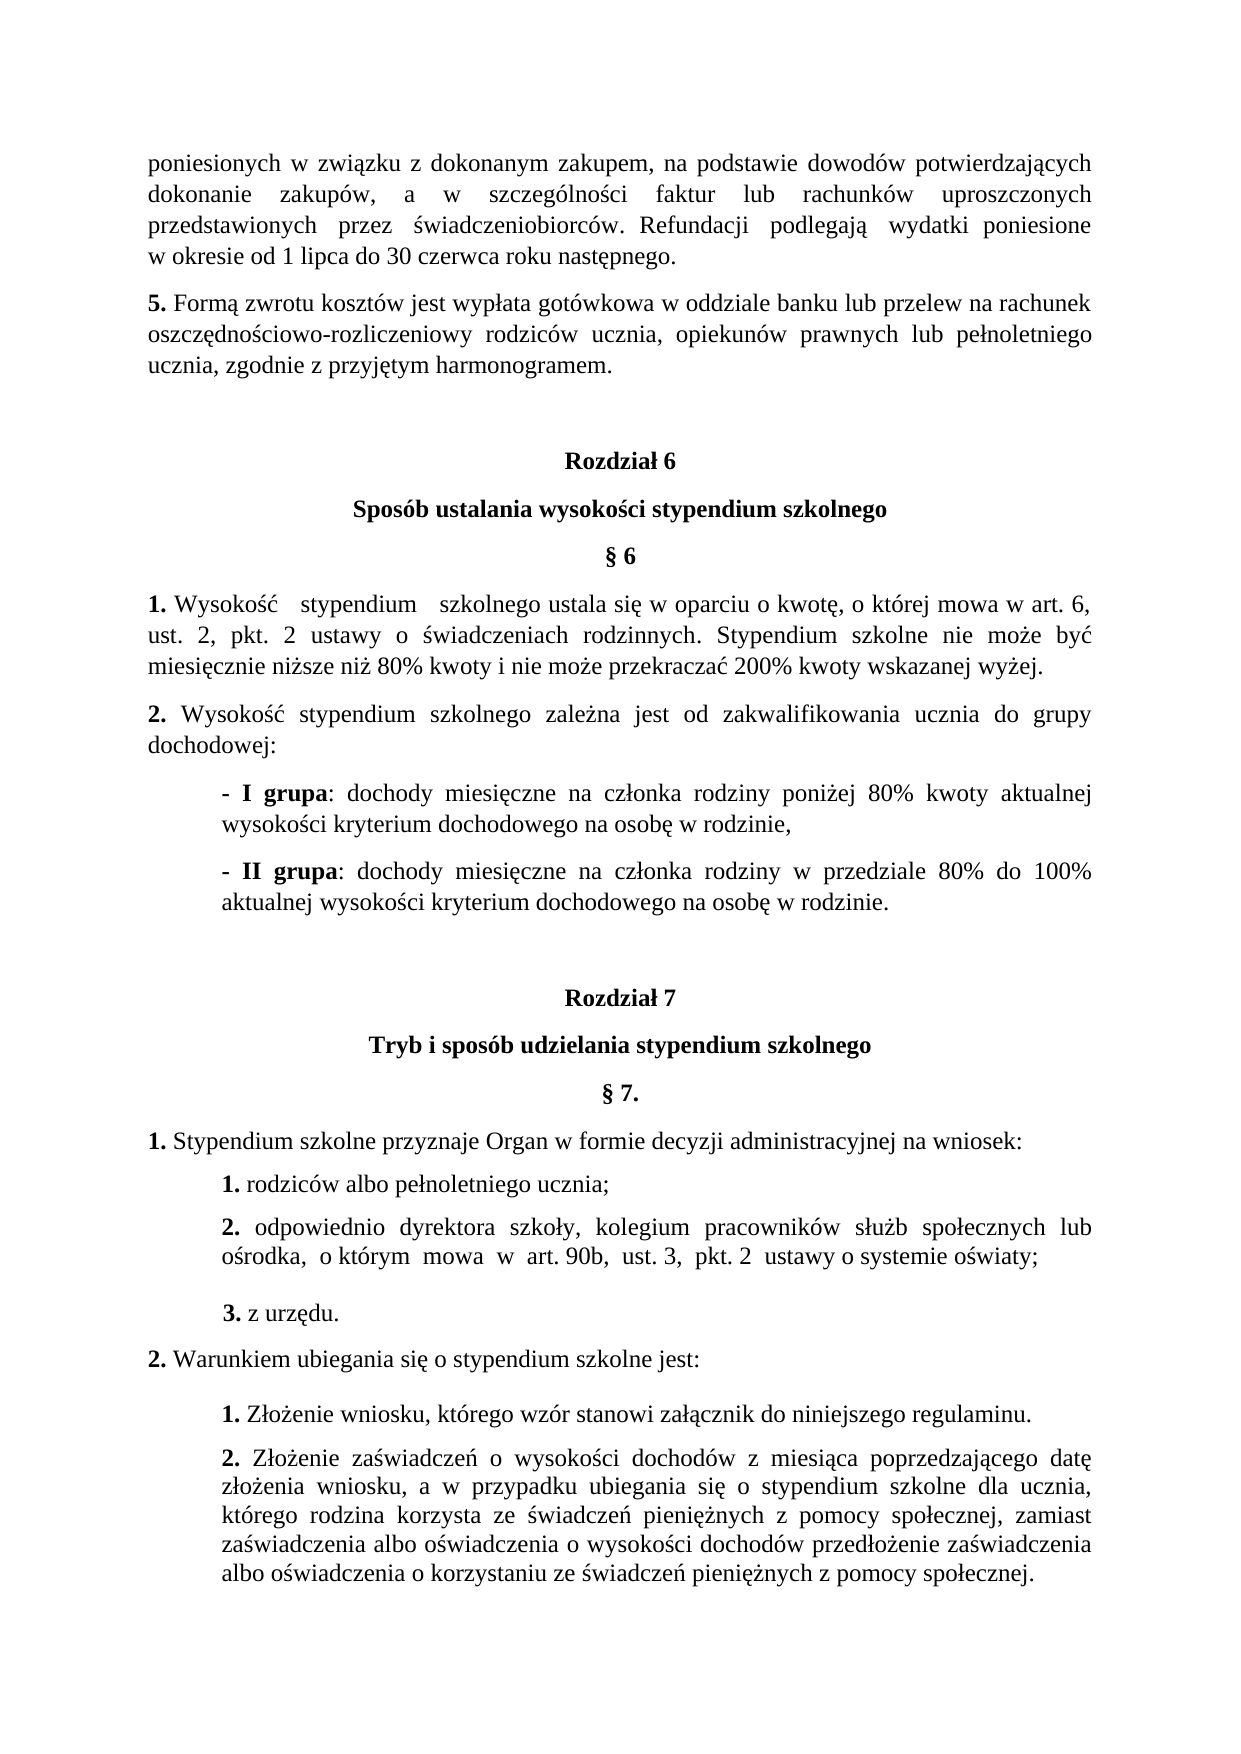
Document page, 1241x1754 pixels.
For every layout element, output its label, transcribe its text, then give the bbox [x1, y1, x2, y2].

text Rozdział 6 [148, 446, 1093, 475]
text 2. Warunkiem ubiegania się o stypendium szkolne jest: [148, 1344, 1093, 1373]
text 1. Stypendium szkolne przyznaje Organ w formie decyzji administracyjnej na wniosek: [148, 1126, 1093, 1155]
text § 7. [148, 1078, 1093, 1107]
list 3. z urzędu. [223, 1298, 1093, 1327]
text 1. Złożenie wniosku, którego wzór stanowi załącznik do niniejszego regulaminu. [148, 1399, 1093, 1428]
text - I grupa: dochody miesięczne na członka rodziny poniżej 80% kwoty aktualnej wysokości kryterium dochodowego na osobę w rodzinie, [221, 778, 1093, 837]
text 1. Wysokość stypendium szkolnego ustala się w oparciu o kwotę, o której mowa w art. 6, ust. 2, pkt. 2 ustawy o świadczeniach rodzinnych. Stypendium szkolne nie może być miesięcznie niższe niż 80% kwoty i nie może przekraczać 200% kwoty wskazanej wyżej. [148, 589, 1093, 680]
text 2. Wysokość stypendium szkolnego zależna jest od zakwalifikowania ucznia do grupy dochodowej: [148, 699, 1093, 759]
text - II grupa: dochody miesięczne na członka rodziny w przedziale 80% do 100% aktualnej wysokości kryterium dochodowego na osobę w rodzinie. [221, 856, 1093, 916]
text 1. rodziców albo pełnoletniego ucznia; [148, 1169, 1093, 1198]
text 2. Złożenie zaświadczeń o wysokości dochodów z miesiąca poprzedzającego datę złożenia wniosku, a w przypadku ubiegania się o stypendium szkolne dla ucznia, którego rodzina korzysta ze świadczeń pieniężnych z pomocy społecznej, zamiast zaświadczenia albo oświadczenia o wysokości dochodów przedłożenie zaświadczenia albo oświadczenia o korzystaniu ze świadczeń pieniężnych z pomocy społecznej. [221, 1443, 1093, 1586]
text Sposób ustalania wysokości stypendium szkolnego [148, 494, 1093, 522]
text 2. odpowiednio dyrektora szkoły, kolegium pracowników służb społecznych lub ośrodka, o którym mowa w art. 90b, ust. 3, pkt. 2 ustawy o systemie oświaty; [221, 1212, 1093, 1270]
text Rozdział 7 [148, 983, 1093, 1012]
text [148, 148, 1093, 269]
text 5. Formą zwrotu kosztów jest wypłata gotówkowa w oddziale banku lub przelew na rachunek oszczędnościowo-rozliczeniowy rodziców ucznia, opiekunów prawnych lub pełnoletniego ucznia, zgodnie z przyjętym harmonogramem. [148, 288, 1093, 379]
text Tryb i sposób udzielania stypendium szkolnego [148, 1031, 1093, 1059]
text § 6 [148, 541, 1093, 570]
